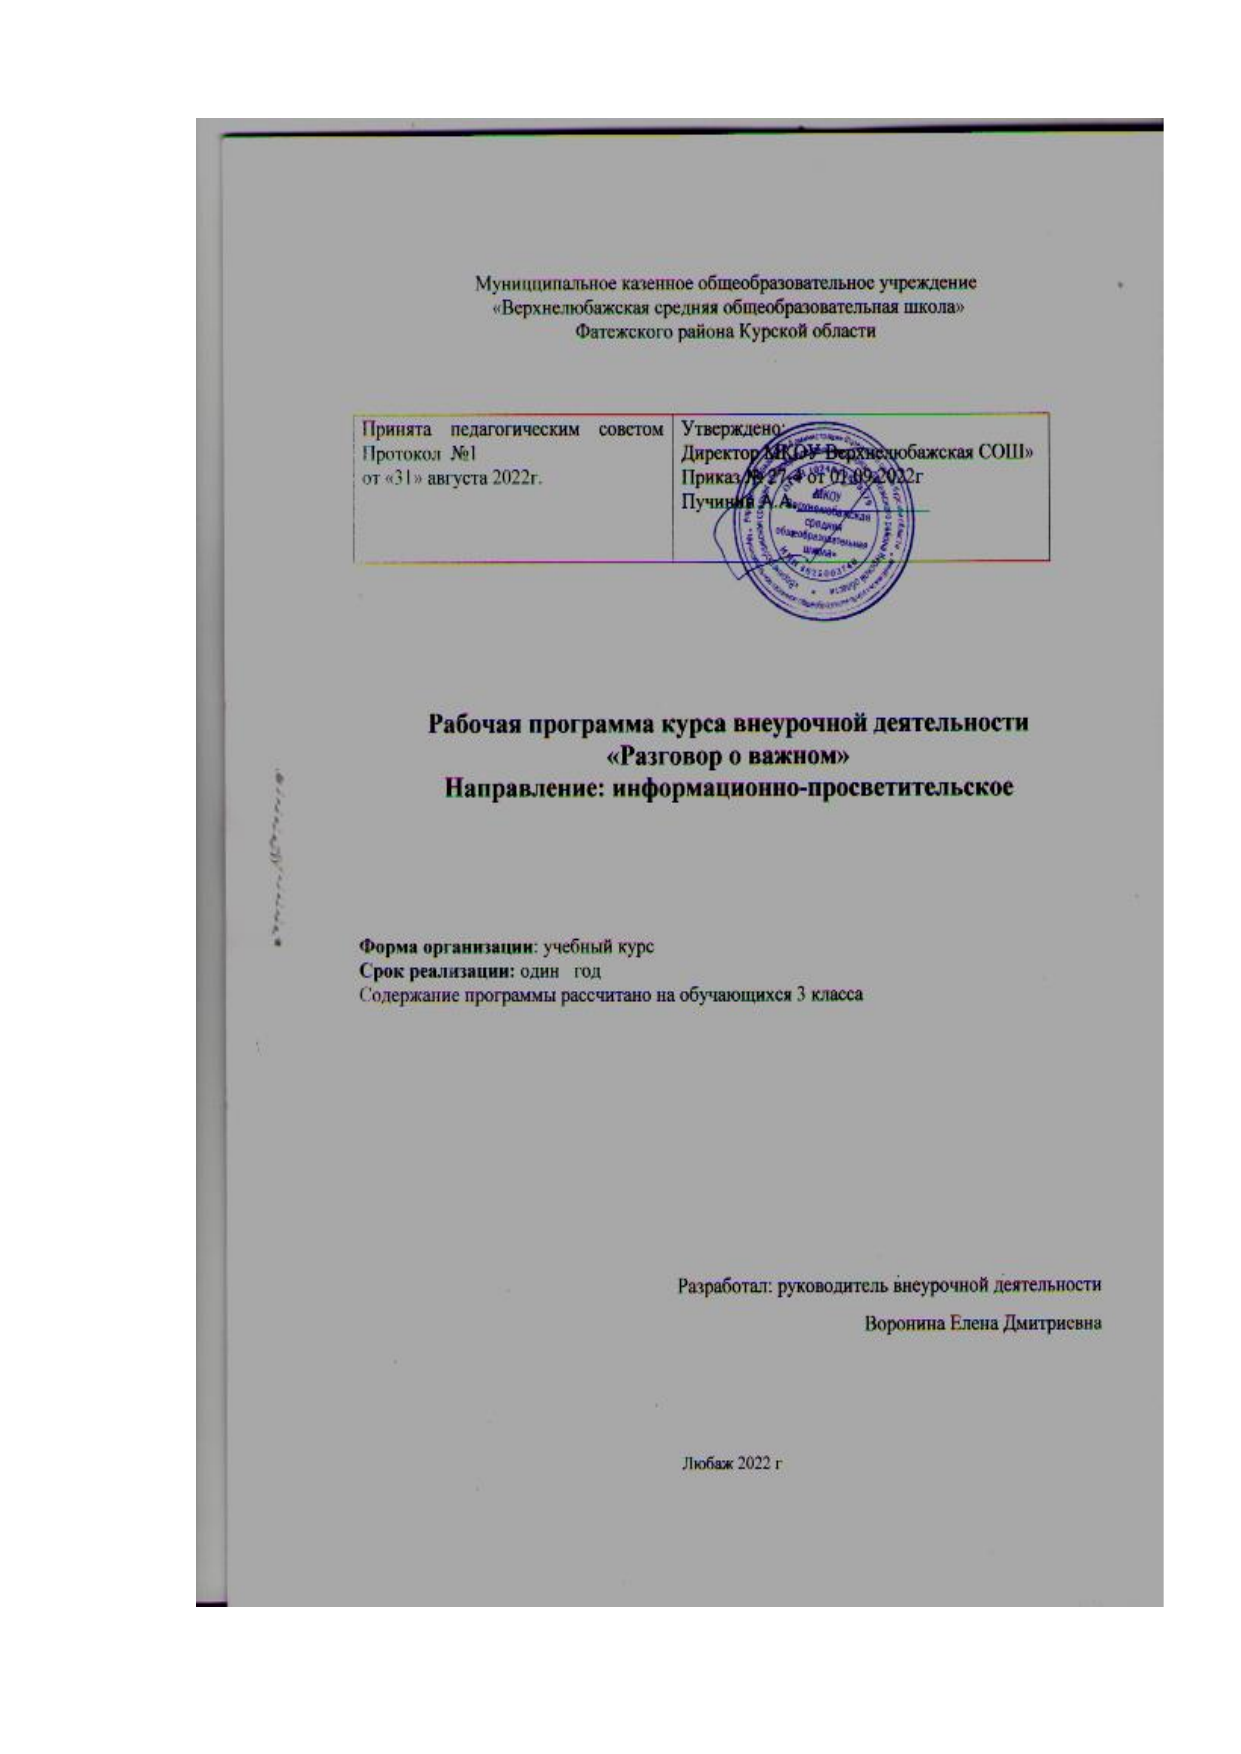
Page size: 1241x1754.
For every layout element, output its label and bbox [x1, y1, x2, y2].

picture [196, 118, 1164, 1607]
